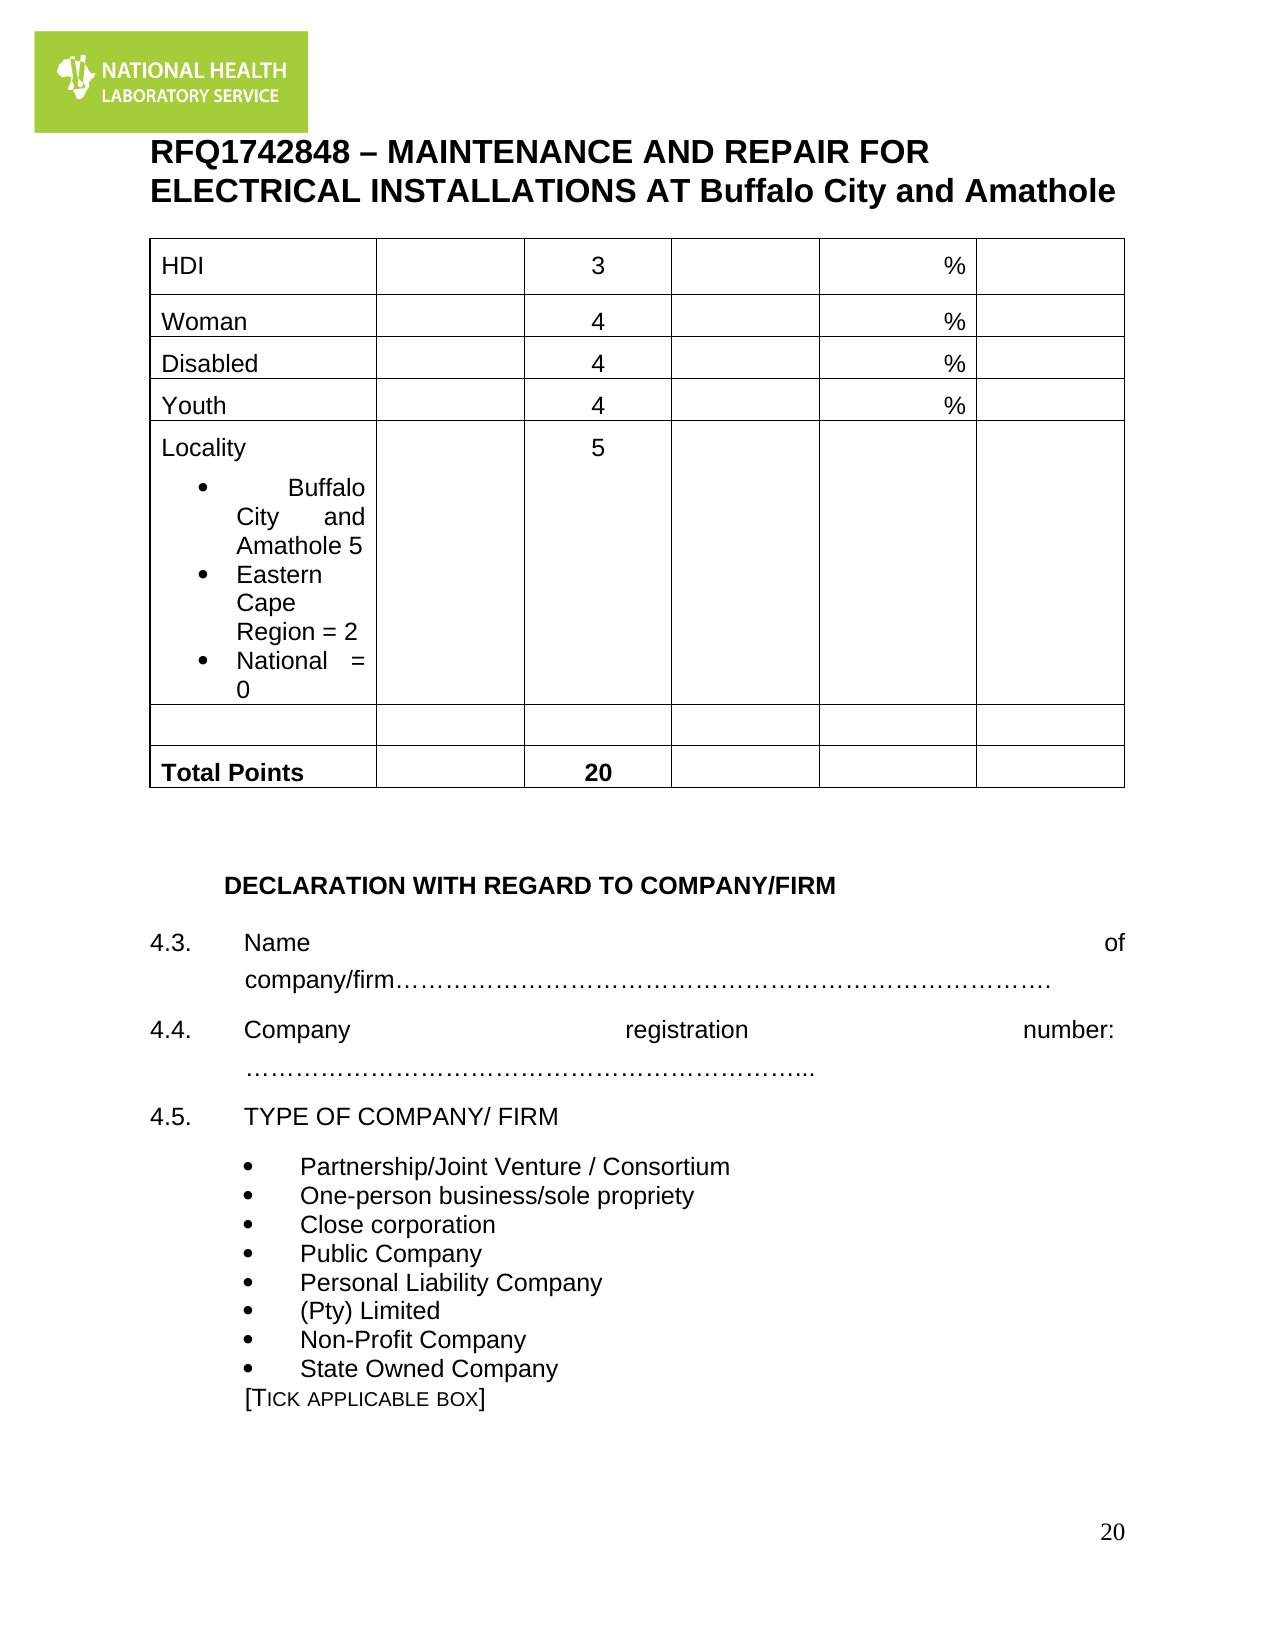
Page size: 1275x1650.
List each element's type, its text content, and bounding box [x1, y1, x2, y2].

text Non-Profit Company [244, 1325, 1125, 1354]
table_cell 3 [525, 239, 671, 294]
table_cell 5 [525, 421, 671, 703]
table_cell [672, 239, 819, 294]
text Close corporation [244, 1210, 1125, 1239]
table_cell % [820, 295, 976, 336]
table_cell [820, 705, 976, 745]
text Personal Liability Company [244, 1267, 1125, 1296]
table_cell [672, 421, 819, 703]
picture [34, 31, 309, 133]
table_cell Locality Buffalo City and Amathole 5 Eastern Cape Region = 2 National = 0 [151, 421, 376, 703]
table_cell [377, 337, 524, 378]
table_cell [377, 421, 524, 703]
text State Owned Company [244, 1354, 1125, 1383]
text Public Company [244, 1239, 1125, 1267]
text Partnership/Joint Venture / Consortium [244, 1152, 1125, 1181]
table_cell % [820, 239, 976, 294]
table_cell [377, 746, 524, 787]
table_cell HDI [151, 239, 376, 294]
table_cell [377, 295, 524, 336]
table_cell [151, 705, 376, 745]
table_cell [672, 379, 819, 419]
table_cell [672, 295, 819, 336]
text (Pty) Limited [244, 1296, 1125, 1325]
table_cell [672, 746, 819, 787]
table_cell 20 [525, 746, 671, 787]
table_cell [977, 421, 1124, 703]
table_cell [377, 239, 524, 294]
table_cell [820, 746, 976, 787]
list Name of company/firm……………………………………………………………………. [150, 928, 1125, 994]
table_cell [977, 295, 1124, 336]
table_cell 4 [525, 295, 671, 336]
text One-person business/sole propriety [244, 1181, 1125, 1210]
table_cell Youth [151, 379, 376, 419]
table_cell [525, 705, 671, 745]
table_cell [377, 705, 524, 745]
list TYPE OF COMPANY/ FIRM [150, 1102, 1125, 1131]
table_cell 4 [525, 337, 671, 378]
table_cell Total Points [151, 746, 376, 787]
table_cell [672, 705, 819, 745]
table_cell [672, 337, 819, 378]
table_cell [977, 337, 1124, 378]
list Company registration number: …………………………………………………………... [150, 1015, 1115, 1081]
table_cell [977, 379, 1124, 419]
table_cell [820, 421, 976, 703]
table_cell 4 [525, 379, 671, 419]
table_cell [977, 239, 1124, 294]
text DECLARATION WITH REGARD TO COMPANY/FIRM [150, 871, 1125, 899]
table_cell [977, 705, 1124, 745]
table_cell [977, 746, 1124, 787]
table_cell [377, 379, 524, 419]
table_cell Woman [151, 295, 376, 336]
table_cell % [820, 379, 976, 419]
text [Tick applicable box] [244, 1383, 1125, 1412]
table_cell % [820, 337, 976, 378]
table_cell Disabled [151, 337, 376, 378]
